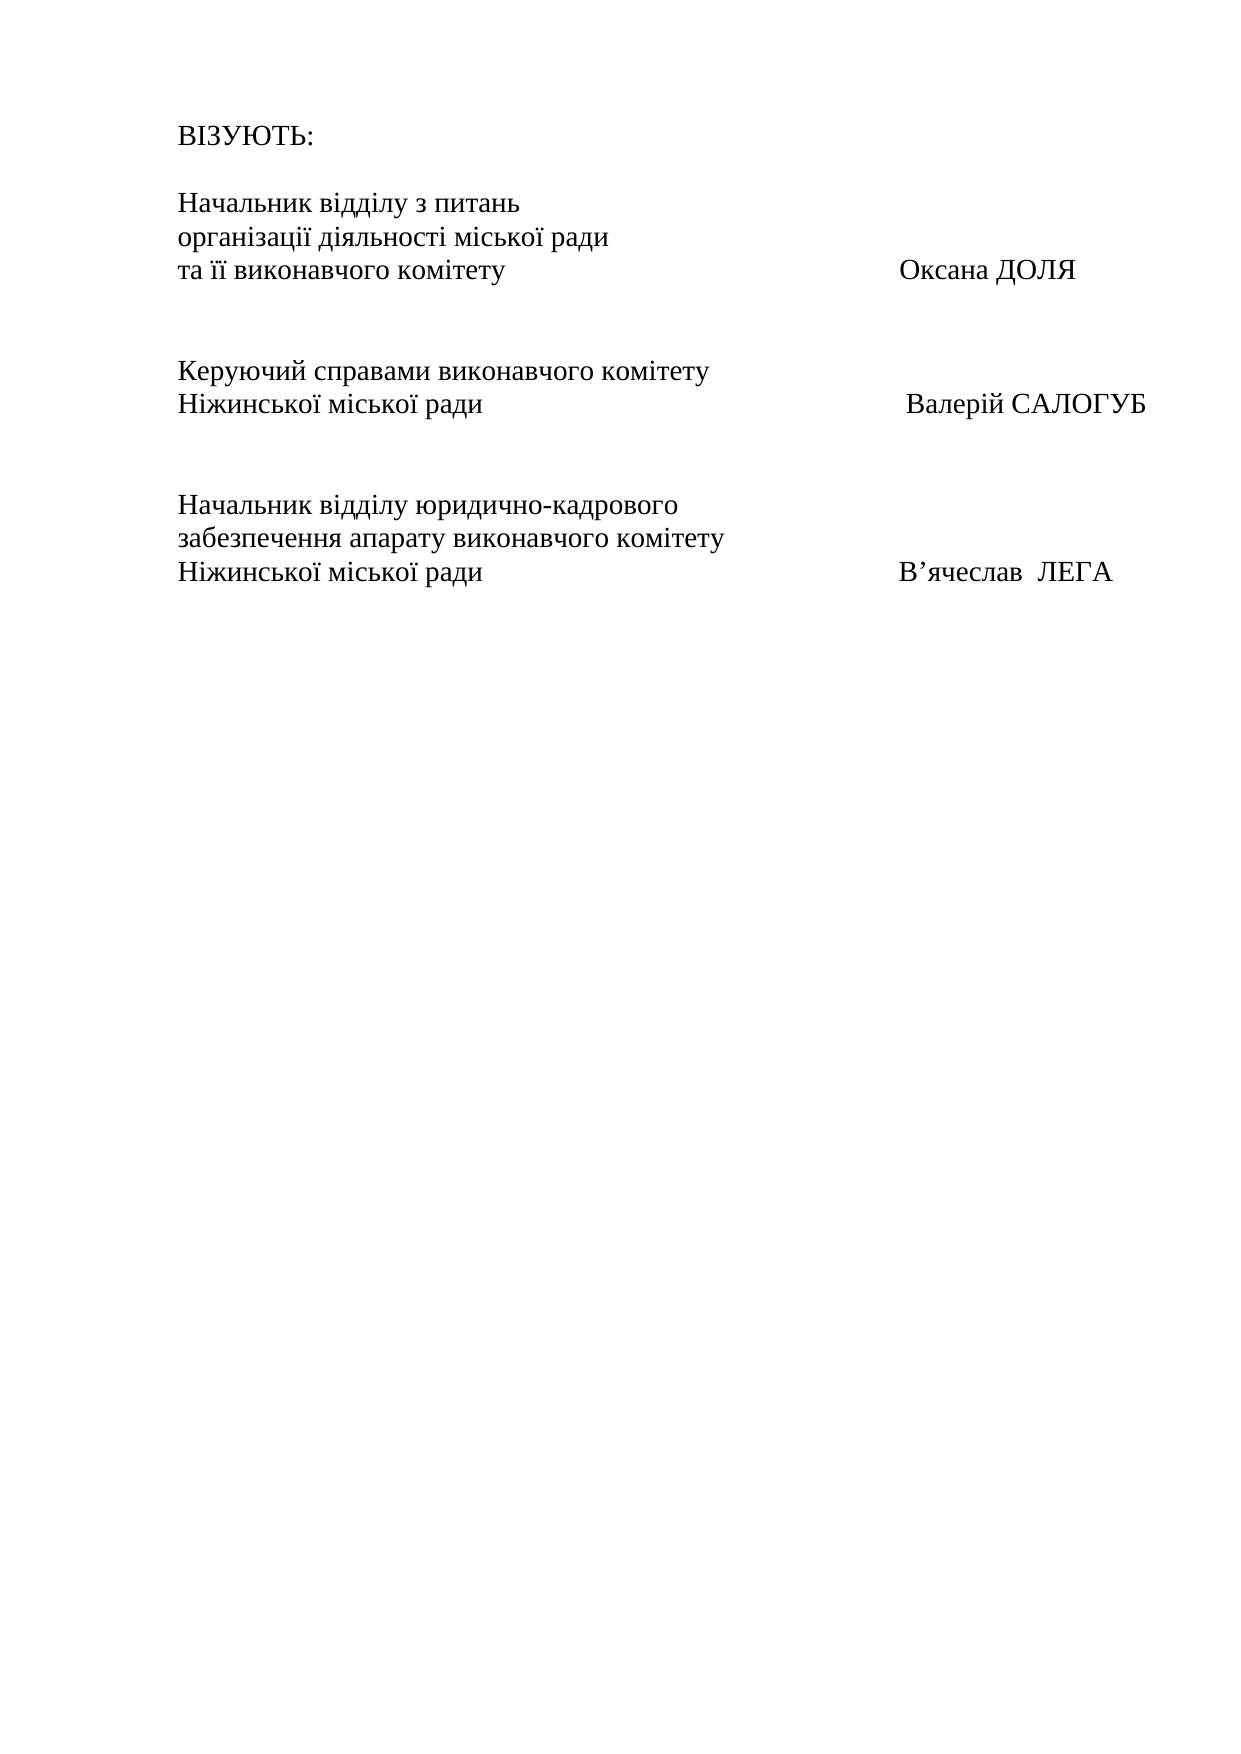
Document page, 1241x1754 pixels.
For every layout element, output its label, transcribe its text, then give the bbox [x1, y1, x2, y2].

text забезпечення апарату виконавчого комітету [177, 521, 1152, 554]
text ВІЗУЮТЬ: [177, 118, 1152, 152]
text Ніжинської міської ради Валерій САЛОГУБ [177, 386, 1152, 420]
text Начальник відділу юридично-кадрового [177, 487, 1152, 521]
text Начальник відділу з питань [177, 185, 1152, 219]
text Ніжинської міської ради В’ячеслав ЛЕГА [177, 554, 1152, 588]
text та її виконавчого комітету Оксана ДОЛЯ [177, 252, 1152, 286]
text Керуючий справами виконавчого комітету [177, 353, 1152, 386]
text організації діяльності міської ради [177, 219, 1152, 252]
